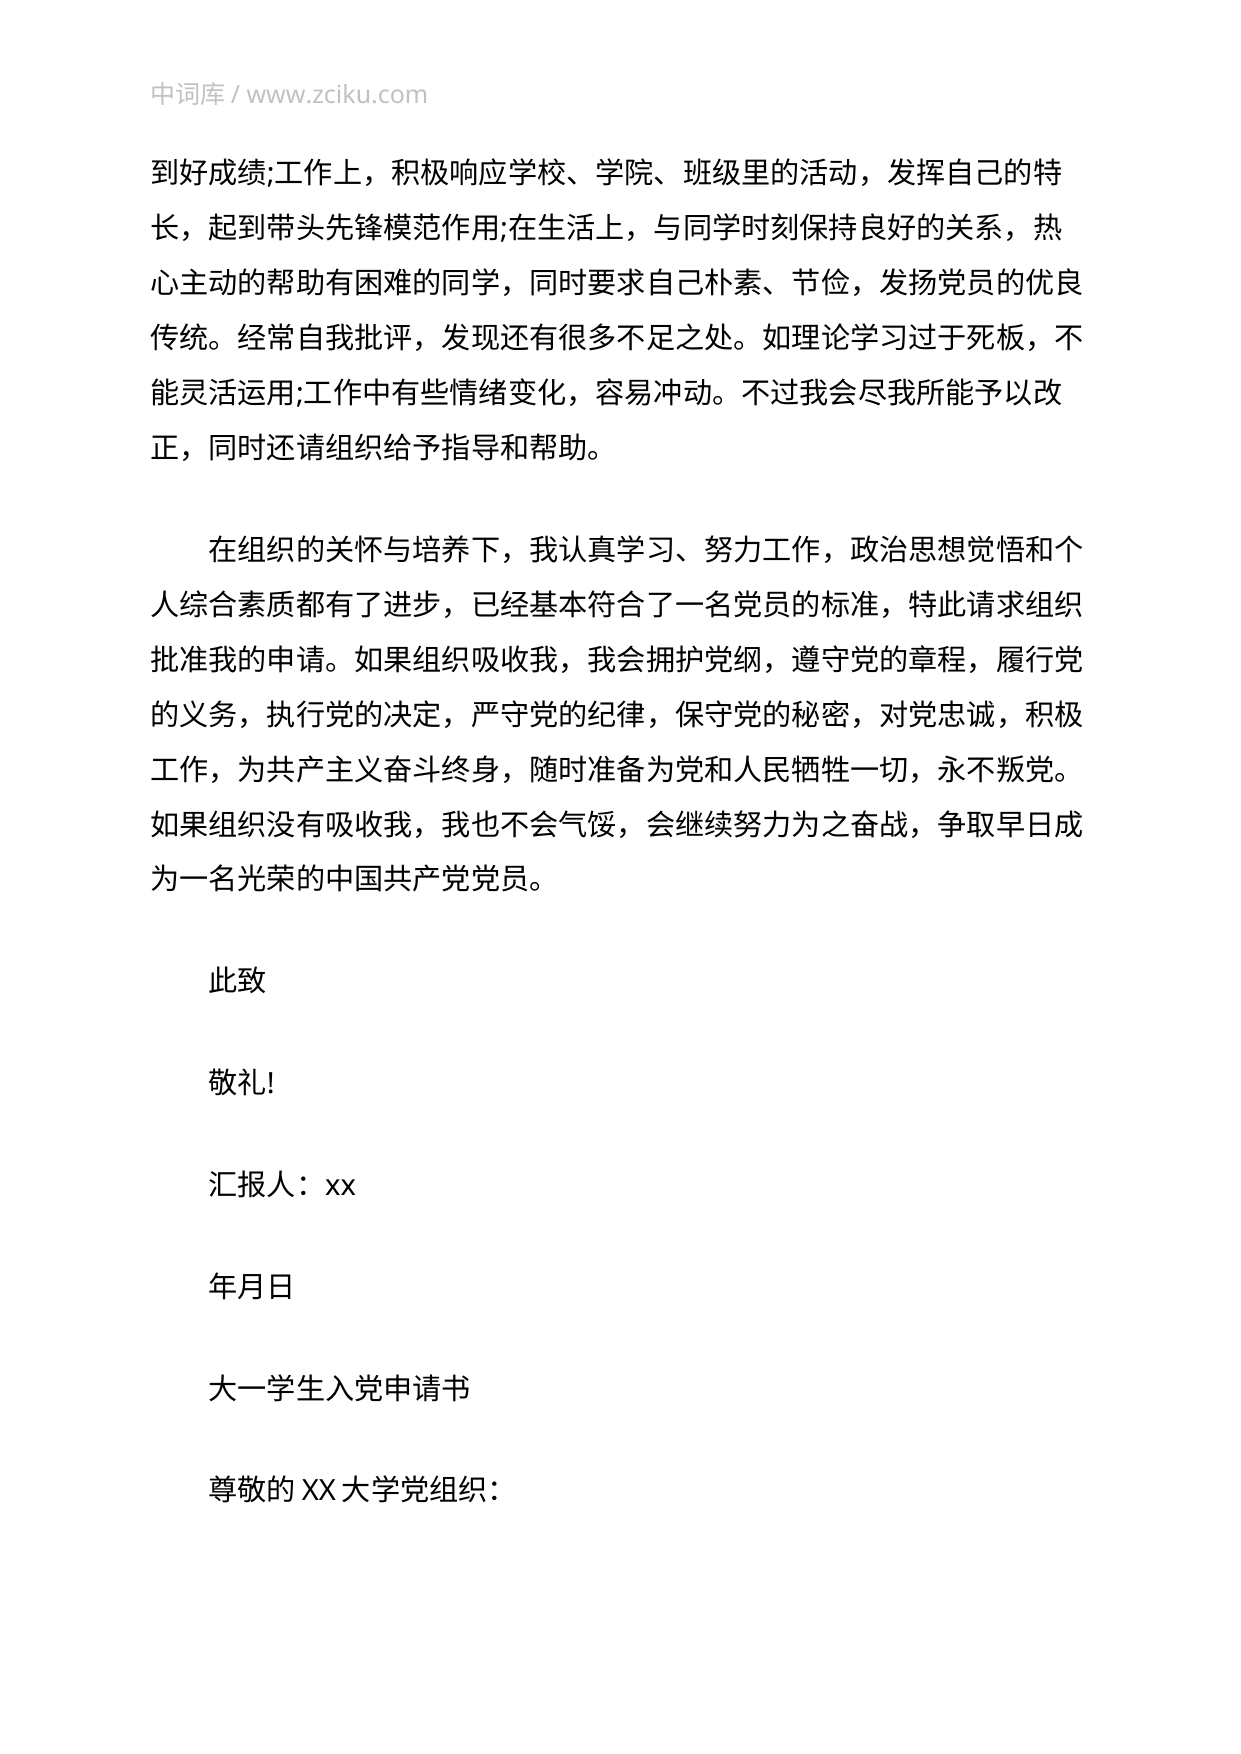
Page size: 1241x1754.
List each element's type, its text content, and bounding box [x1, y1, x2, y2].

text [150, 150, 1090, 467]
text 大一学生入党申请书 [150, 1365, 1090, 1407]
text 在组织的关怀与培养下，我认真学习、努力工作，政治思想觉悟和个人综合素质都有了进步，已经基本符合了一名党员的标准，特此请求组织批准我的申请。如果组织吸收我，我会拥护党纲，遵守党的章程，履行党的义务，执行党的决定，严守党的纪律，保守党的秘密，对党忠诚，积极工作，为共产主义奋斗终身，随时准备为党和人民牺牲一切，永不叛党。如果组织没有吸收我，我也不会气馁，会继续努力为之奋战，争取早日成为一名光荣的中国共产党党员。 [150, 527, 1090, 898]
text 此致 [150, 958, 1090, 1000]
text 敬礼! [150, 1059, 1090, 1102]
text 汇报人：xx [150, 1161, 1090, 1204]
text 尊敬的XX大学党组织： [150, 1467, 1090, 1509]
text 年月日 [150, 1263, 1090, 1306]
